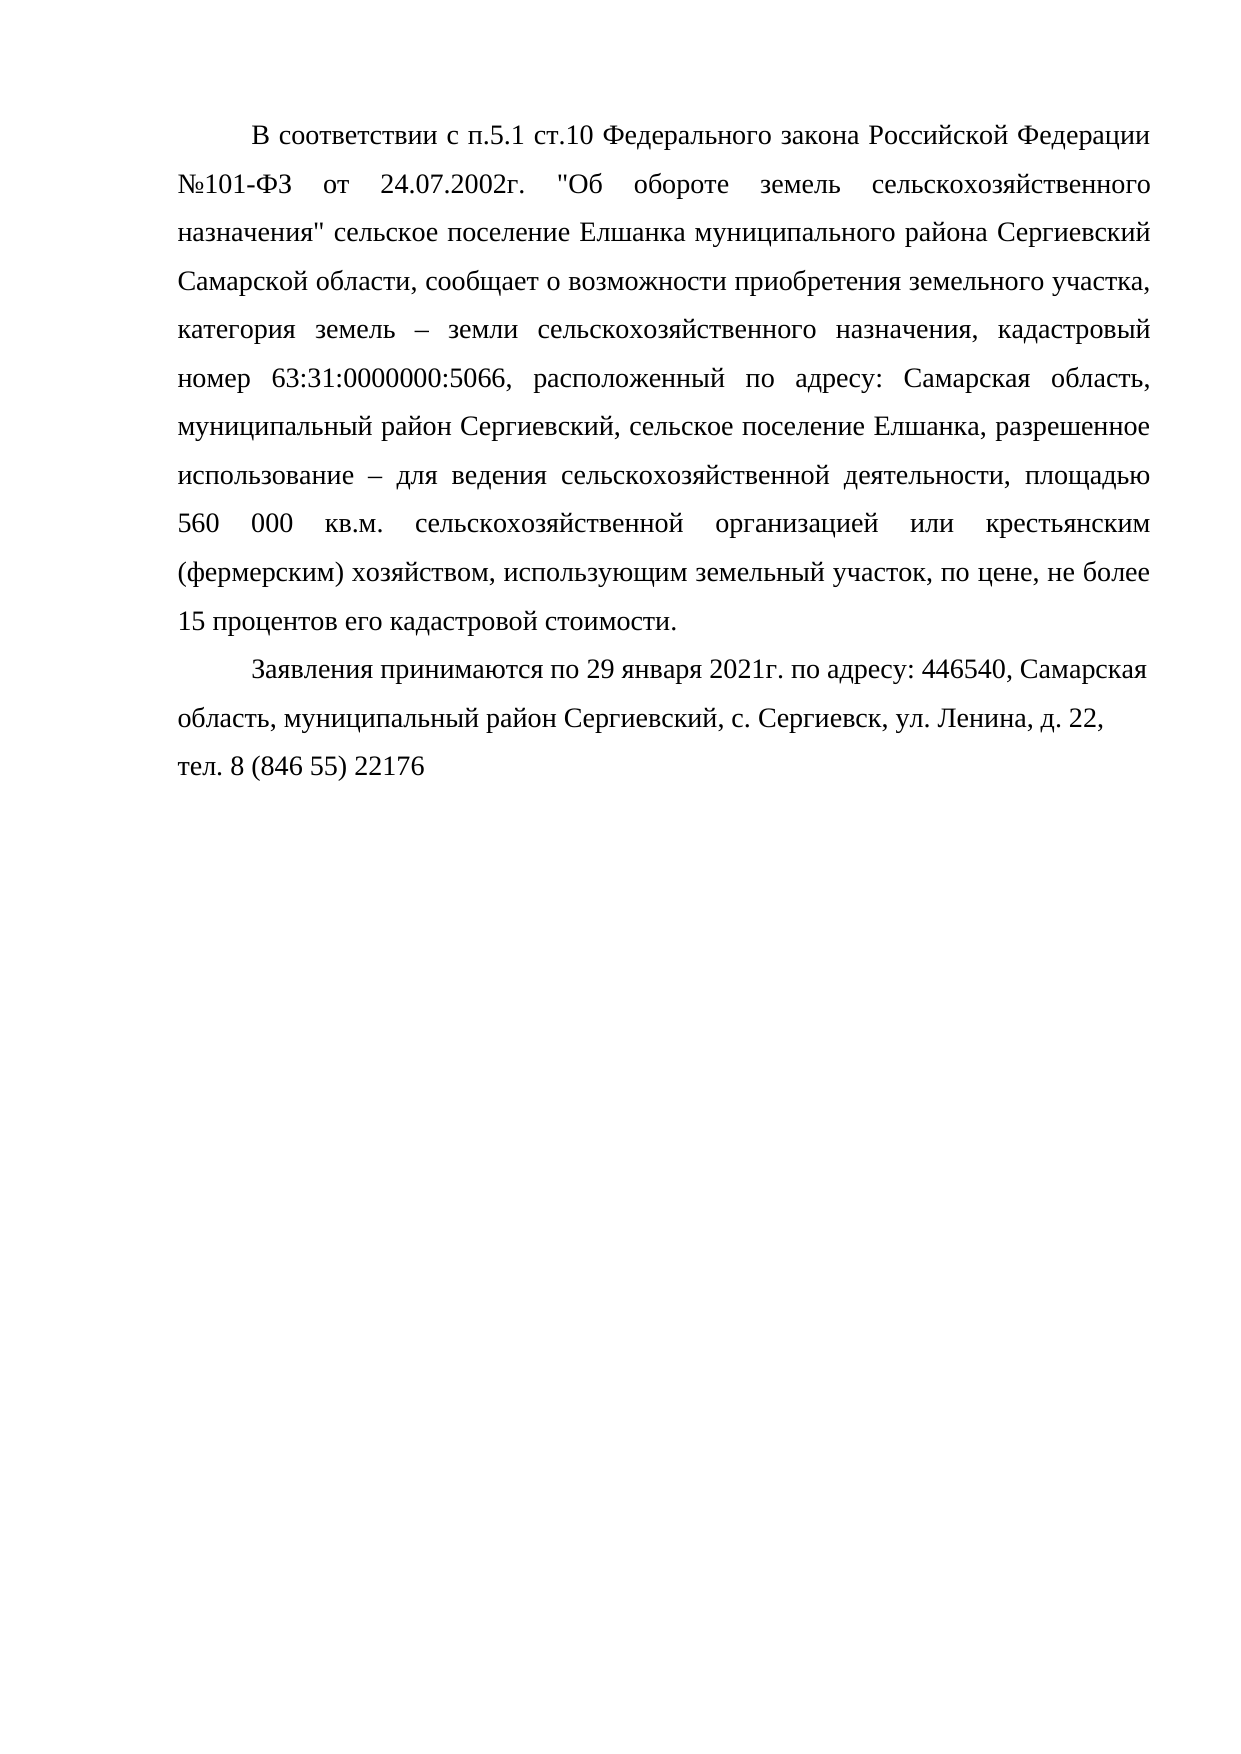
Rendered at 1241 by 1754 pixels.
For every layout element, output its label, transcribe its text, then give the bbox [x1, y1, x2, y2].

text В соответствии с п.5.1 ст.10 Федерального закона Российской Федерации №101-ФЗ от 24.07.2002г. "Об обороте земель сельскохозяйственного назначения" сельское поселение Елшанка муниципального района Сергиевский Самарской области, сообщает о возможности приобретения земельного участка, категория земель – земли сельскохозяйственного назначения, кадастровый номер 63:31:0000000:5066, расположенный по адресу: Самарская область, муниципальный район Сергиевский, сельское поселение Елшанка, разрешенное использование – для ведения сельскохозяйственной деятельности, площадью 560 000 кв.м. сельскохозяйственной организацией или крестьянским (фермерским) хозяйством, использующим земельный участок, по цене, не более 15 процентов его кадастровой стоимости. [177, 118, 1152, 636]
text Заявления принимаются по 29 января 2021г. по адресу: 446540, Самарская область, муниципальный район Сергиевский, с. Сергиевск, ул. Ленина, д. 22, тел. 8 (846 55) 22176 [177, 652, 1152, 782]
